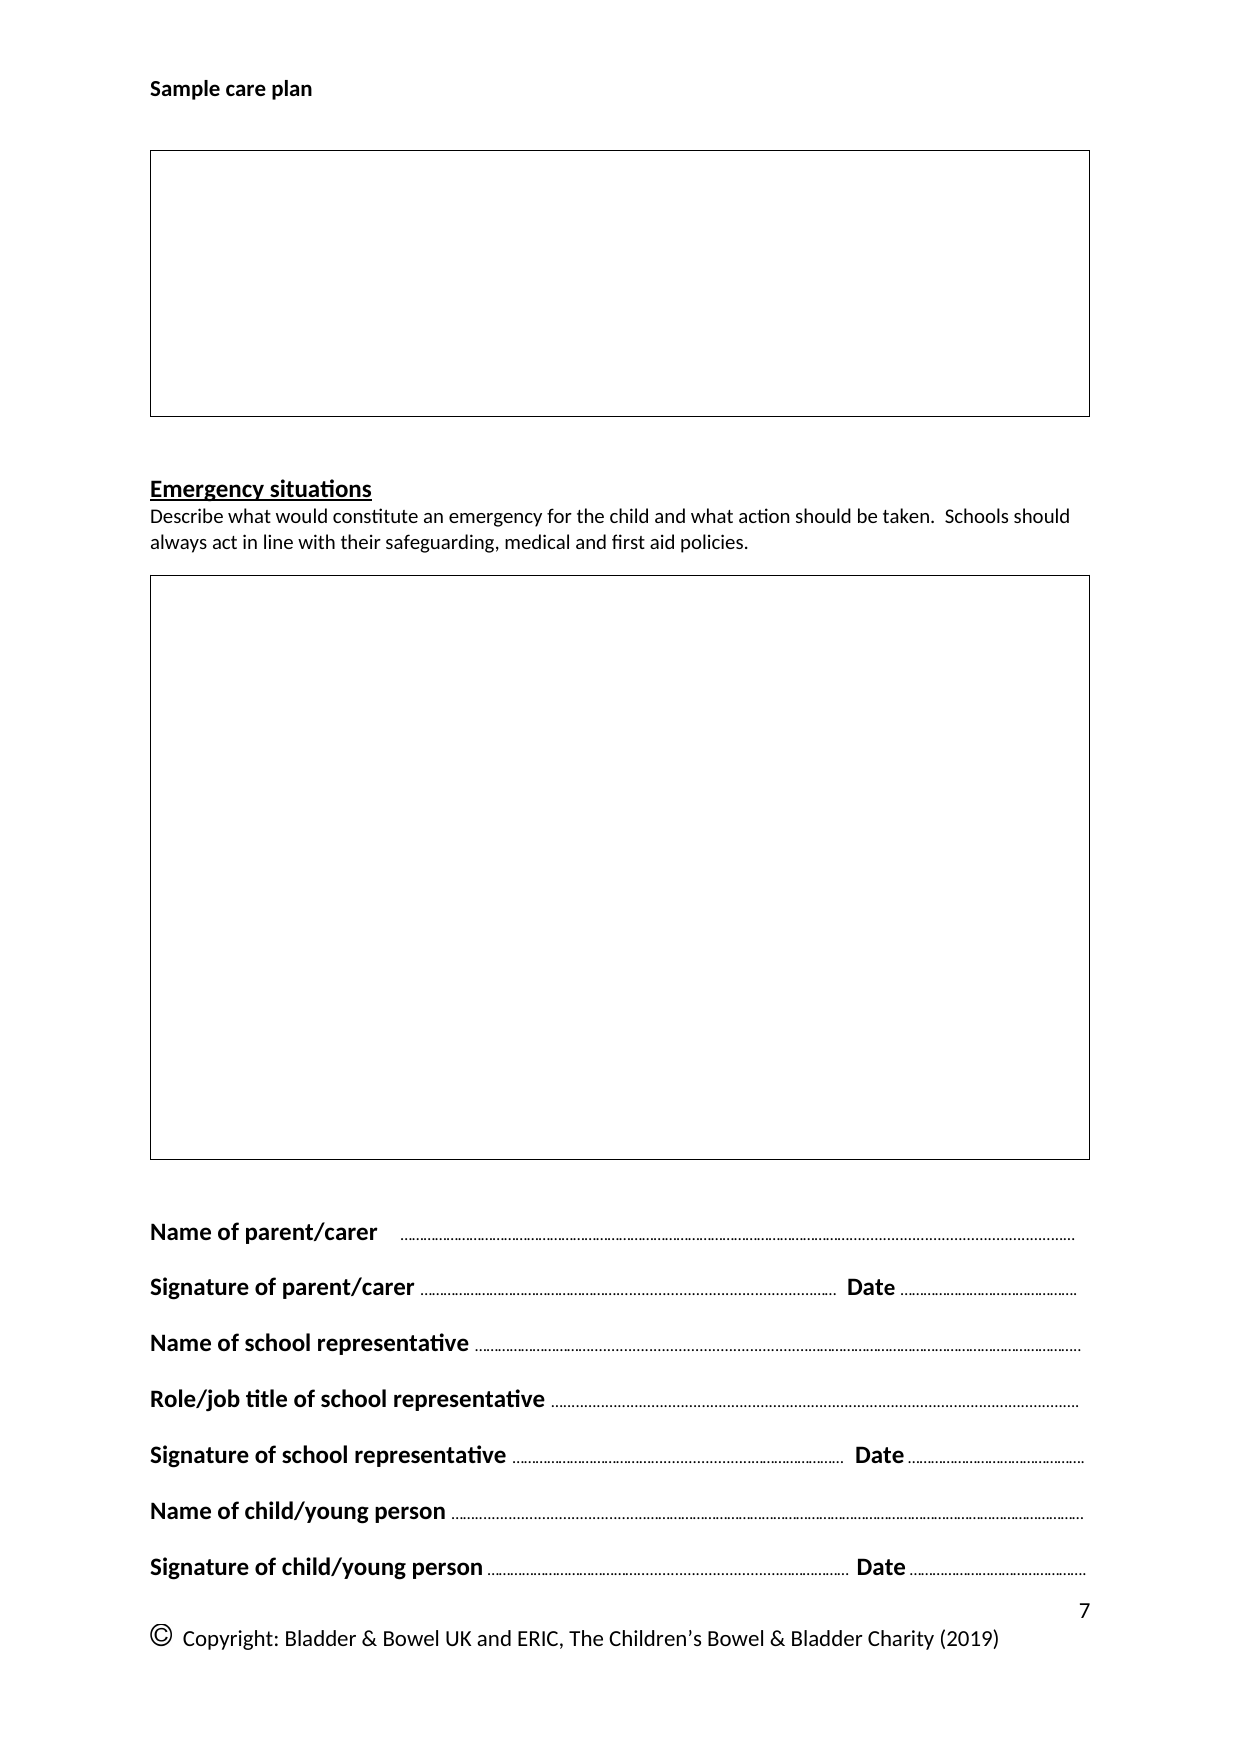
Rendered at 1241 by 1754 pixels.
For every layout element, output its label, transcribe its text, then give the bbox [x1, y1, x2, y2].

text Name of school representative …………………………....................................................…………………………………………………………….. [150, 1327, 1090, 1358]
table_header [151, 576, 1089, 1158]
text Describe what would constitute an emergency for the child and what action should be taken. Schools should always act in line with their safeguarding, medical and first aid policies. [150, 503, 1090, 554]
picture [150, 1624, 173, 1647]
text Name of parent/carer ………………………………………………………………………………………………………...................................................… [150, 1216, 1090, 1246]
text Emergency situations [150, 473, 1090, 503]
text Signature of child/young person …………………………………..................................……………… Date ………………………………………. [150, 1551, 1090, 1581]
text Signature of school representative ………………………………........................…………………… Date ………………………………………. [150, 1439, 1090, 1469]
text Role/job title of school representative …........................................................................................................................... [150, 1383, 1090, 1414]
text Signature of parent/carer ……………………………………………...............................................…… Date ………………………………………. [150, 1271, 1090, 1302]
text Name of child/young person …….........................................…………………………………………………………………………………………………… [150, 1495, 1090, 1525]
table_header [151, 151, 1089, 416]
